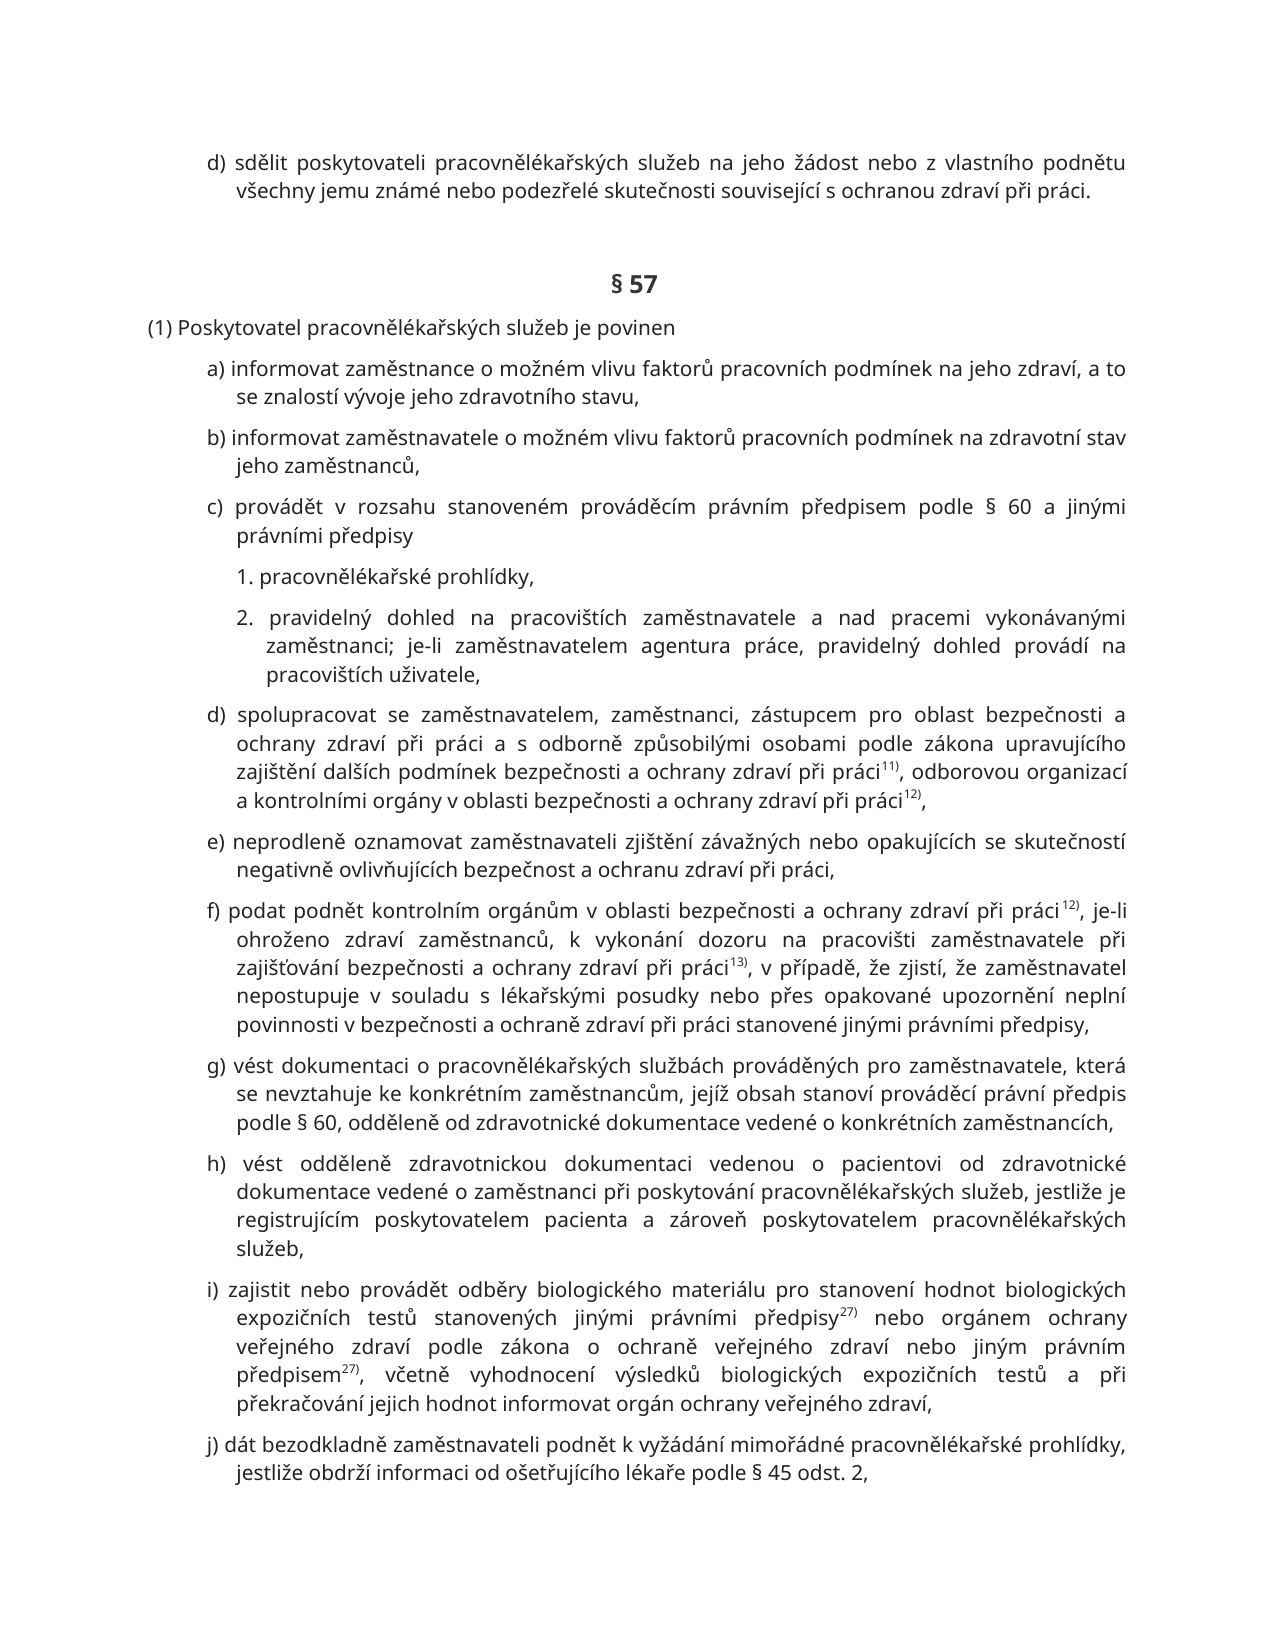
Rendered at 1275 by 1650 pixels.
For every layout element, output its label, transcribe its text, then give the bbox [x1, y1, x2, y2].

text 1. pracovnělékařské prohlídky, [236, 562, 1127, 590]
text g) vést dokumentaci o pracovnělékařských službách prováděných pro zaměstnavatele, která se nevztahuje ke konkrétním zaměstnancům, jejíž obsah stanoví prováděcí právní předpis podle § 60, odděleně od zdravotnické dokumentace vedené o konkrétních zaměstnancích, [207, 1051, 1127, 1136]
text b) informovat zaměstnavatele o možném vlivu faktorů pracovních podmínek na zdravotní stav jeho zaměstnanců, [207, 423, 1127, 480]
text i) zajistit nebo provádět odběry biologického materiálu pro stanovení hodnot biologických expozičních testů stanovených jinými právními předpisy27) nebo orgánem ochrany veřejného zdraví podle zákona o ochraně veřejného zdraví nebo jiným právním předpisem27), včetně vyhodnocení výsledků biologických expozičních testů a při překračování jejich hodnot informovat orgán ochrany veřejného zdraví, [207, 1275, 1127, 1417]
text § 57 [148, 266, 1127, 300]
text e) neprodleně oznamovat zaměstnavateli zjištění závažných nebo opakujících se skutečností negativně ovlivňujících bezpečnost a ochranu zdraví při práci, [207, 827, 1127, 884]
text a) informovat zaměstnance o možném vlivu faktorů pracovních podmínek na jeho zdraví, a to se znalostí vývoje jeho zdravotního stavu, [207, 354, 1127, 411]
text 2. pravidelný dohled na pracovištích zaměstnavatele a nad pracemi vykonávanými zaměstnanci; je-li zaměstnavatelem agentura práce, pravidelný dohled provádí na pracovištích uživatele, [236, 603, 1127, 688]
text j) dát bezodkladně zaměstnavateli podnět k vyžádání mimořádné pracovnělékařské prohlídky, jestliže obdrží informaci od ošetřujícího lékaře podle § 45 odst. 2, [207, 1430, 1127, 1487]
text d) spolupracovat se zaměstnavatelem, zaměstnanci, zástupcem pro oblast bezpečnosti a ochrany zdraví při práci a s odborně způsobilými osobami podle zákona upravujícího zajištění dalších podmínek bezpečnosti a ochrany zdraví při práci11), odborovou organizací a kontrolními orgány v oblasti bezpečnosti a ochrany zdraví při práci12), [207, 701, 1127, 814]
text (1) Poskytovatel pracovnělékařských služeb je povinen [148, 313, 1127, 341]
text c) provádět v rozsahu stanoveném prováděcím právním předpisem podle § 60 a jinými právními předpisy [207, 492, 1127, 549]
text f) podat podnět kontrolním orgánům v oblasti bezpečnosti a ochrany zdraví při práci12), je-li ohroženo zdraví zaměstnanců, k vykonání dozoru na pracovišti zaměstnavatele při zajišťování bezpečnosti a ochrany zdraví při práci13), v případě, že zjistí, že zaměstnavatel nepostupuje v souladu s lékařskými posudky nebo přes opakované upozornění neplní povinnosti v bezpečnosti a ochraně zdraví při práci stanovené jinými právními předpisy, [207, 896, 1127, 1038]
text h) vést odděleně zdravotnickou dokumentaci vedenou o pacientovi od zdravotnické dokumentace vedené o zaměstnanci při poskytování pracovnělékařských služeb, jestliže je registrujícím poskytovatelem pacienta a zároveň poskytovatelem pracovnělékařských služeb, [207, 1149, 1127, 1262]
text d) sdělit poskytovateli pracovnělékařských služeb na jeho žádost nebo z vlastního podnětu všechny jemu známé nebo podezřelé skutečnosti související s ochranou zdraví při práci. [207, 148, 1127, 204]
